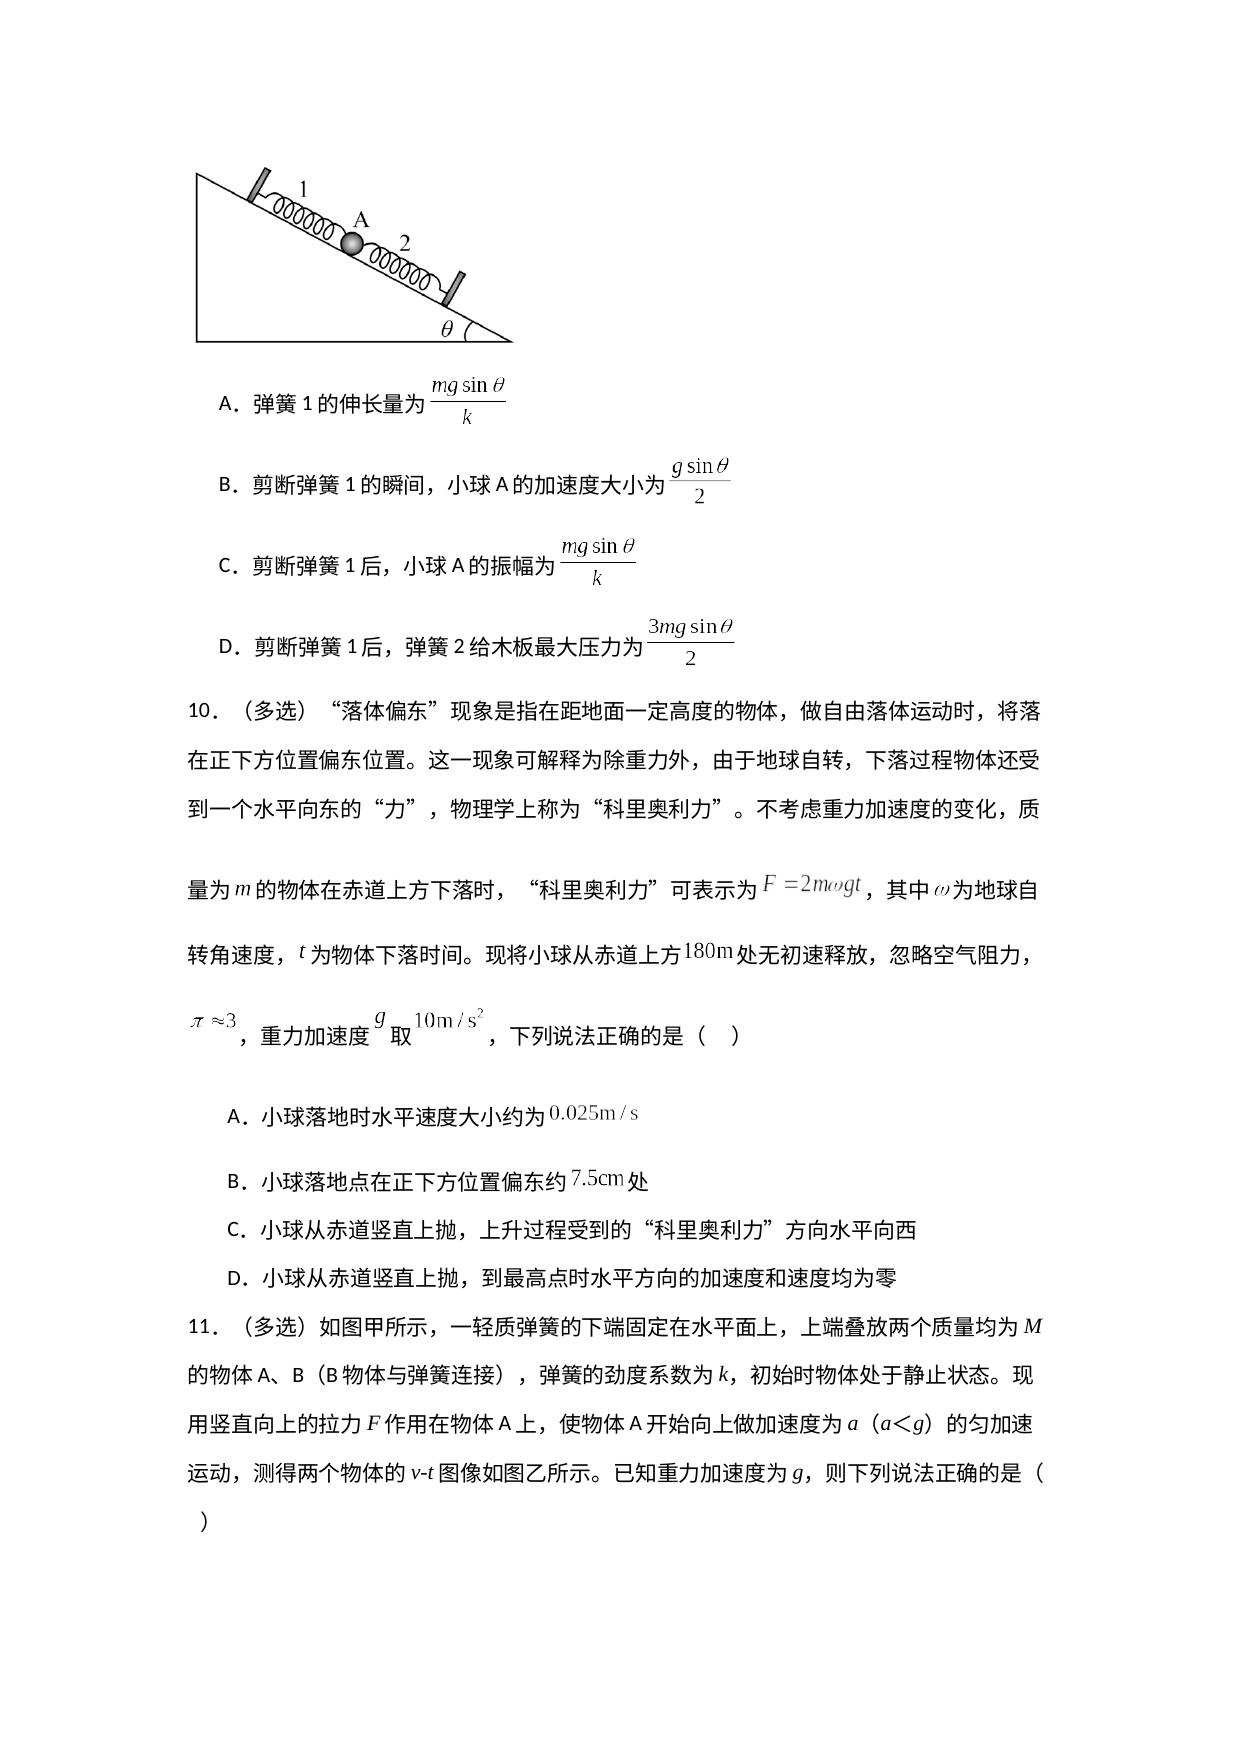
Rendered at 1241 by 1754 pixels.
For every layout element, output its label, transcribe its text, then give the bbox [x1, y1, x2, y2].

text D．小球从赤道竖直上抛，到最高点时水平方向的加速度和速度均为零 [227, 1261, 1053, 1293]
text A．弹簧1的伸长量为 [219, 370, 1053, 435]
text C．小球从赤道竖直上抛，上升过程受到的“科里奥利力”方向水平向西 [227, 1212, 1053, 1245]
text D．剪断弹簧1后，弹簧2给木板最大压力为 [219, 613, 1053, 678]
text 11．（多选）如图甲所示，一轻质弹簧的下端固定在水平面上，上端叠放两个质量均为M的物体A、B（B物体与弹簧连接），弹簧的劲度系数为k，初始时物体处于静止状态。现用竖直向上的拉力F作用在物体A上，使物体A开始向上做加速度为a（a＜g）的匀加速运动，测得两个物体的v-t图像如图乙所示。已知重力加速度为g，则下列说法正确的是（ ） [187, 1309, 1053, 1537]
picture [187, 162, 519, 347]
text B．小球落地点在正下方位置偏东约处 [227, 1164, 1053, 1197]
text A．小球落地时水平速度大小约为 [227, 1083, 1053, 1148]
text 10．（多选）“落体偏东”现象是指在距地面一定高度的物体，做自由落体运动时，将落在正下方位置偏东位置。这一现象可解释为除重力外，由于地球自转，下落过程物体还受到一个水平向东的“力”，物理学上称为“科里奥利力”。不考虑重力加速度的变化，质量为的物体在赤道上方下落时，“科里奥利力”可表示为，其中为地球自转角速度，为物体下落时间。现将小球从赤道上方处无初速释放，忽略空气阻力，，重力加速度取，下列说法正确的是（ ） [187, 694, 1053, 1067]
text B．剪断弹簧1的瞬间，小球A的加速度大小为 [219, 451, 1053, 516]
text C．剪断弹簧1后，小球A的振幅为 [219, 532, 1053, 597]
